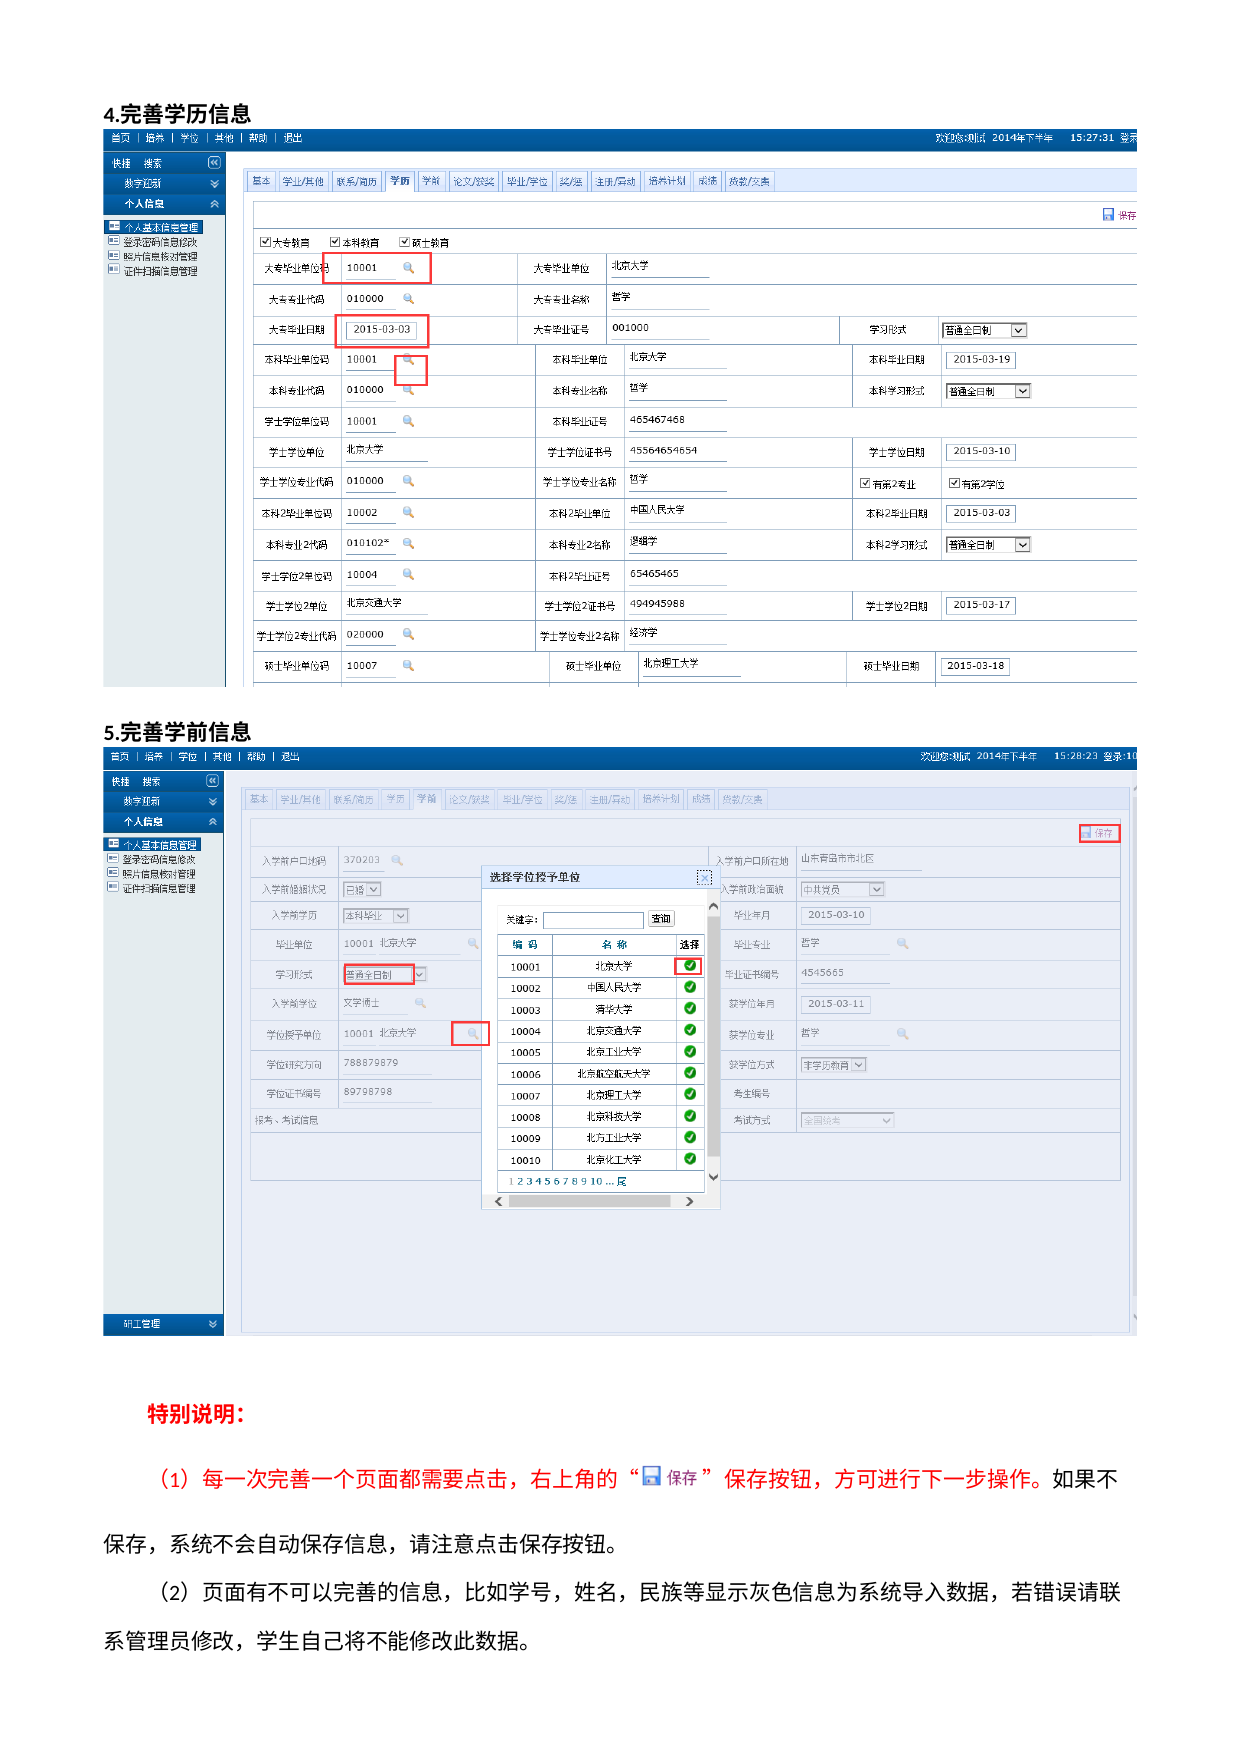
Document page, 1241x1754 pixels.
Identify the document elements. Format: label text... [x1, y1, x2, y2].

text （2）页面有不可以完善的信息，比如学号，姓名，民族等显示灰色信息为系统导入数据，若错误请联系管理员修改，学生自己将不能修改此数据。 [103, 1575, 1137, 1656]
picture [639, 1461, 703, 1488]
picture [103, 129, 1137, 687]
text 4.完善学历信息 [103, 97, 1137, 129]
picture [103, 747, 1137, 1336]
text 5.完善学前信息 [103, 714, 1137, 747]
text 特别说明： [103, 1397, 1137, 1429]
text （1）每一次完善一个页面都需要点击，右上角的“”保存按钮，方可进行下一步操作。如果不保存，系统不会自动保存信息，请注意点击保存按钮。 [103, 1445, 1137, 1559]
